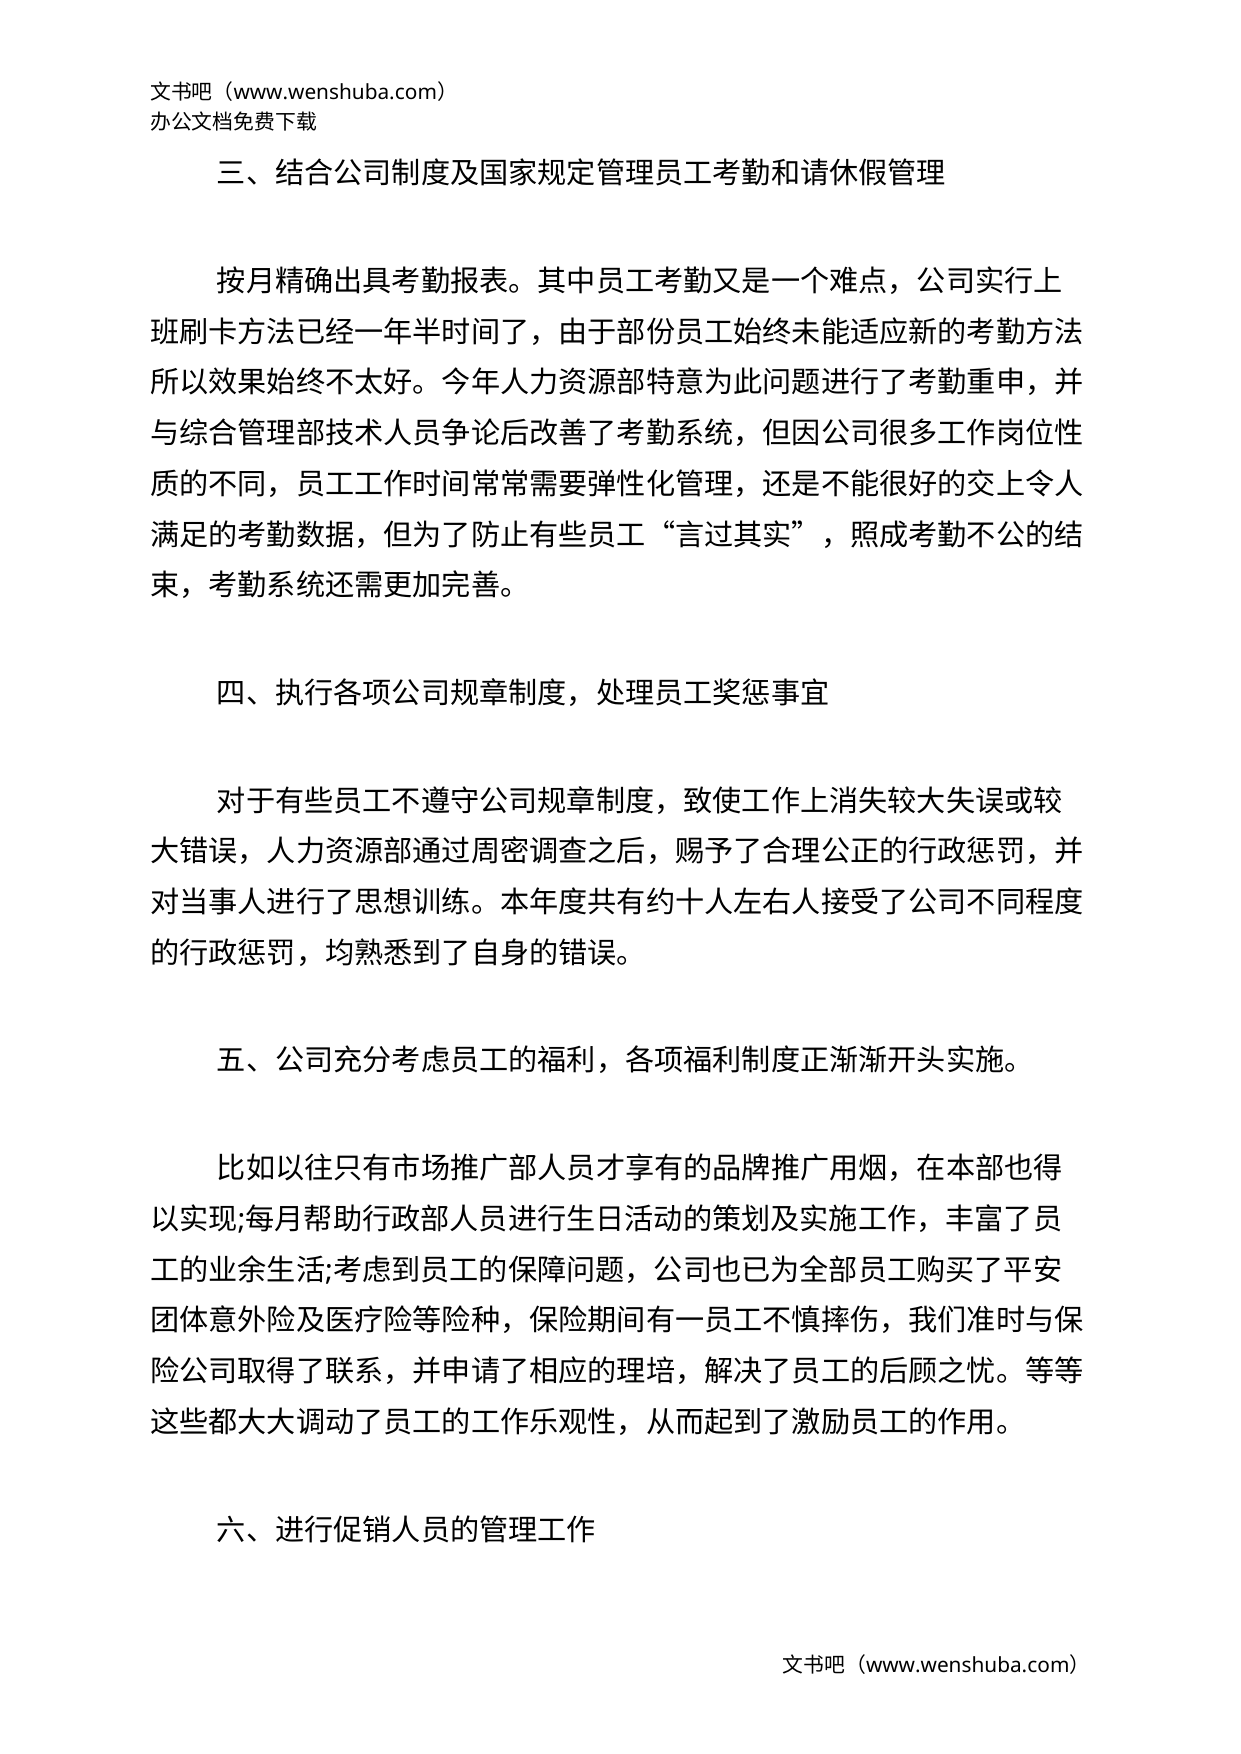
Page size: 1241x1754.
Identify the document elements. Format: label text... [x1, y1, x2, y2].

text 比如以往只有市场推广部人员才享有的品牌推广用烟，在本部也得以实现;每月帮助行政部人员进行生日活动的策划及实施工作，丰富了员工的业余生活;考虑到员工的保障问题，公司也已为全部员工购买了平安团体意外险及医疗险等险种，保险期间有一员工不慎摔伤，我们准时与保险公司取得了联系，并申请了相应的理培，解决了员工的后顾之忧。等等这些都大大调动了员工的工作乐观性，从而起到了激励员工的作用。 [150, 1144, 1090, 1441]
text 六、进行促销人员的管理工作 [150, 1506, 1090, 1548]
text 三、结合公司制度及国家规定管理员工考勤和请休假管理 [150, 150, 1090, 192]
text 对于有些员工不遵守公司规章制度，致使工作上消失较大失误或较大错误，人力资源部通过周密调查之后，赐予了合理公正的行政惩罚，并对当事人进行了思想训练。本年度共有约十人左右人接受了公司不同程度的行政惩罚，均熟悉到了自身的错误。 [150, 777, 1090, 972]
text 五、公司充分考虑员工的福利，各项福利制度正渐渐开头实施。 [150, 1037, 1090, 1079]
text 四、执行各项公司规章制度，处理员工奖惩事宜 [150, 669, 1090, 712]
text 按月精确出具考勤报表。其中员工考勤又是一个难点，公司实行上班刷卡方法已经一年半时间了，由于部份员工始终未能适应新的考勤方法所以效果始终不太好。今年人力资源部特意为此问题进行了考勤重申，并与综合管理部技术人员争论后改善了考勤系统，但因公司很多工作岗位性质的不同，员工工作时间常常需要弹性化管理，还是不能很好的交上令人满足的考勤数据，但为了防止有些员工“言过其实”，照成考勤不公的结束，考勤系统还需更加完善。 [150, 258, 1090, 604]
